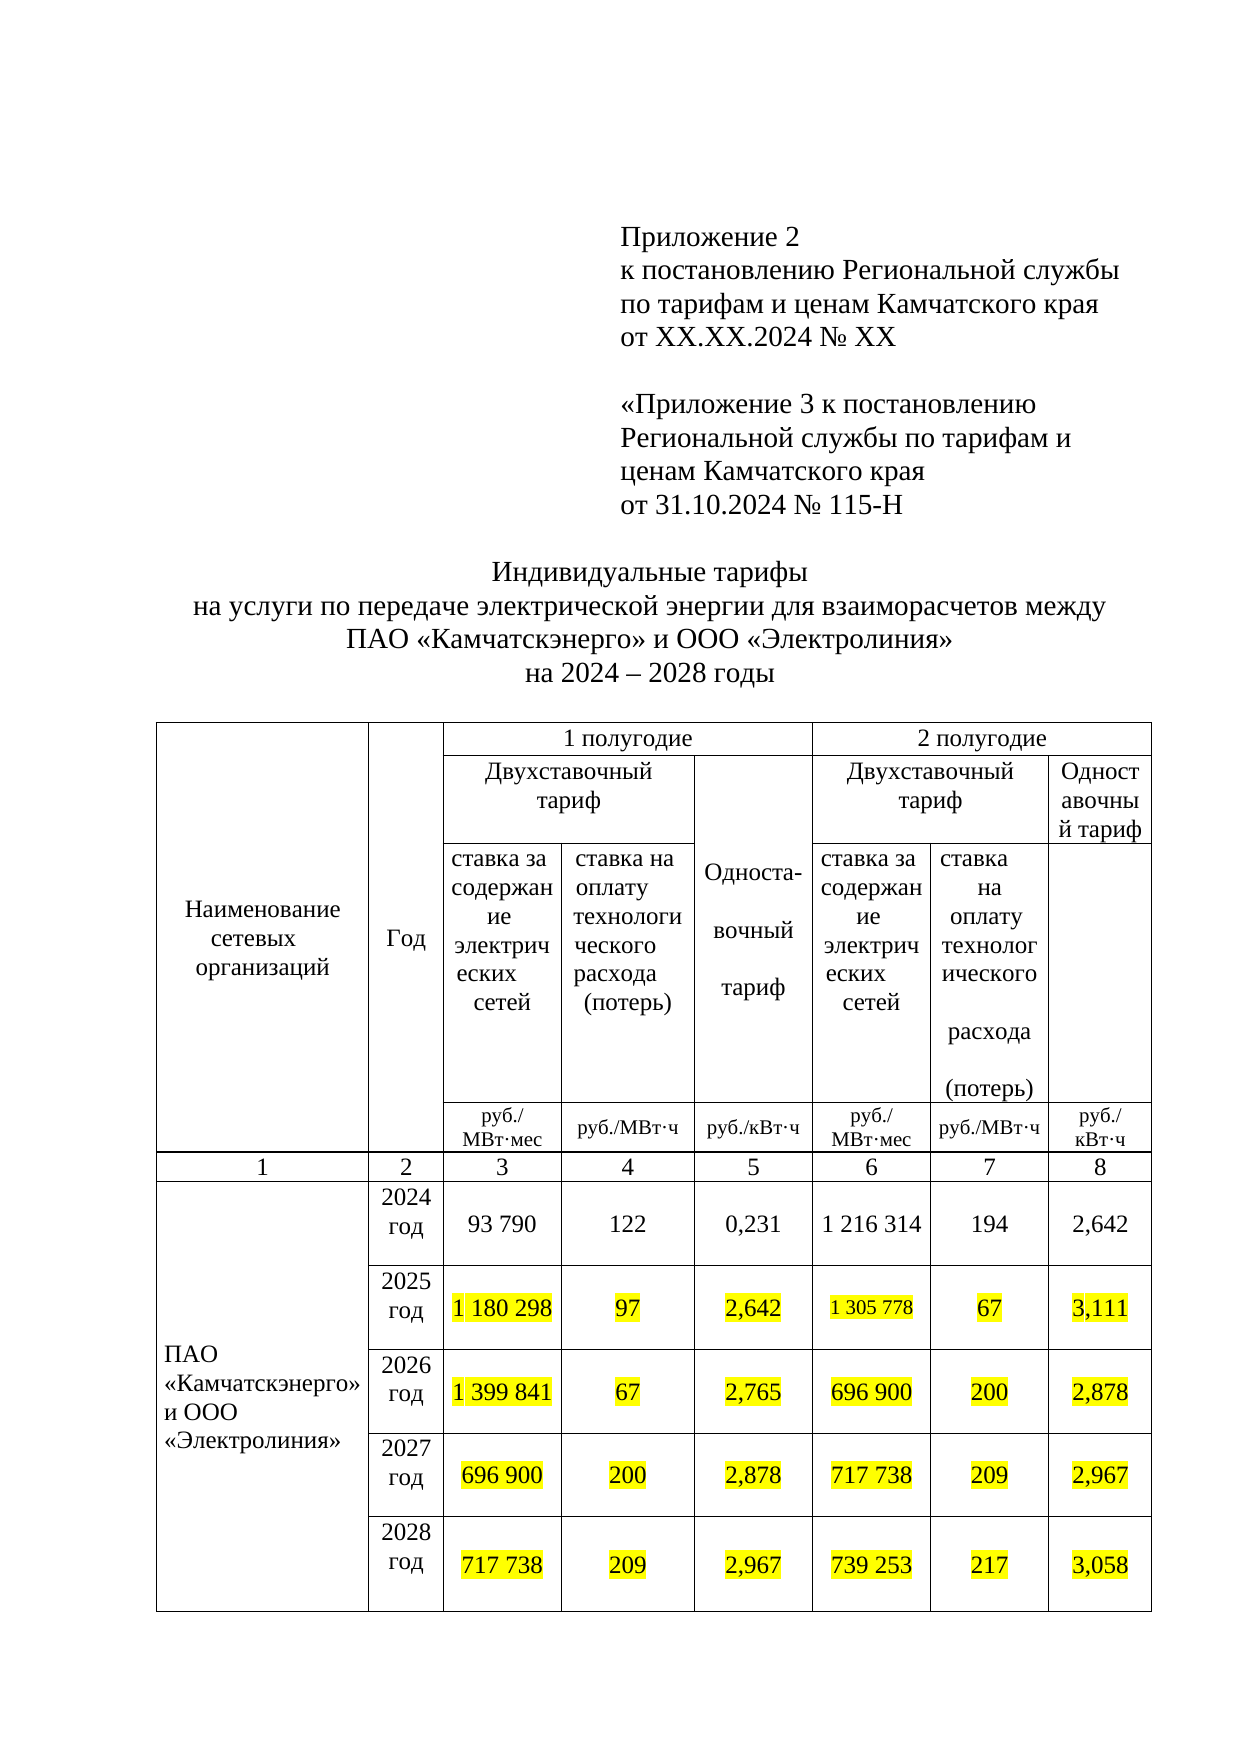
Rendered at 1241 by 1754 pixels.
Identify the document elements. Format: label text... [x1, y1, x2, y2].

table_cell 2025 год [369, 1266, 443, 1349]
table_cell 2,765 [695, 1350, 812, 1432]
table_header 1 полугодие [444, 723, 812, 755]
table_cell 1 399 841 [444, 1350, 561, 1432]
table_cell 2,642 [1049, 1182, 1151, 1265]
table_header 2 полугодие [813, 723, 1151, 755]
text на услуги по передаче электрической энергии для взаиморасчетов между [148, 588, 1152, 621]
table_cell 5 [695, 1153, 812, 1181]
table_cell 7 [931, 1153, 1048, 1181]
text от 31.10.2024 № 115-Н [148, 487, 1152, 521]
text от XX.XX.2024 № ХХ [148, 319, 1152, 353]
table_cell 209 [931, 1434, 1048, 1516]
text Приложение 2 [620, 219, 1152, 252]
table_cell 739 253 [813, 1517, 930, 1611]
table_cell 2,878 [1049, 1350, 1151, 1432]
table_cell 3,058 [1049, 1517, 1151, 1611]
table_cell 2,967 [695, 1517, 812, 1611]
table_cell 4 [562, 1153, 694, 1181]
table_cell Двухставочный тариф [444, 756, 694, 842]
table_cell ставка на оплату технологического расхода (потерь) [562, 844, 694, 1102]
table_cell 2,967 [1049, 1434, 1151, 1516]
table_cell 0,231 [695, 1182, 812, 1265]
table_cell ПАО «Камчатскэнерго» и ООО «Электролиния» [157, 1182, 368, 1611]
table_cell 1 305 778 [813, 1266, 930, 1349]
table_cell 1 180 298 [444, 1266, 561, 1349]
table_cell 67 [562, 1350, 694, 1432]
table_cell 3 [444, 1153, 561, 1181]
table_cell 696 900 [813, 1350, 930, 1432]
table_cell 194 [931, 1182, 1048, 1265]
table_cell 1 216 314 [813, 1182, 930, 1265]
table_cell Одноставочный тариф [1049, 756, 1151, 842]
table_cell 2028 год [369, 1517, 443, 1611]
table_cell 1 [157, 1153, 368, 1181]
table_cell руб./кВт·ч [695, 1103, 812, 1151]
table_cell Односта- вочный тариф [695, 756, 812, 1102]
table_cell 2027 год [369, 1434, 443, 1516]
table_cell 200 [562, 1434, 694, 1516]
table_cell 200 [931, 1350, 1048, 1432]
table_cell 3,111 [1049, 1266, 1151, 1349]
text «Приложение 3 к постановлению Региональной службы по тарифам и ценам Камчатского края [620, 386, 1152, 487]
table_cell ставка за содержание электрических сетей [813, 844, 930, 1102]
table_cell 8 [1049, 1153, 1151, 1181]
table_cell Двухставочный тариф [813, 756, 1048, 842]
table_cell 67 [931, 1266, 1048, 1349]
table_header Год [369, 723, 443, 1151]
text ПАО «Камчатскэнерго» и ООО «Электролиния» [148, 621, 1152, 655]
table_cell 97 [562, 1266, 694, 1349]
table_cell 2024 год [369, 1182, 443, 1265]
text по тарифам и ценам Камчатского края [620, 286, 1152, 319]
table_cell руб./кВт·ч [1049, 1103, 1151, 1151]
table_cell 93 790 [444, 1182, 561, 1265]
table_cell руб./МВт·мес [444, 1103, 561, 1151]
table_cell [1049, 844, 1151, 1102]
table_cell 717 738 [444, 1517, 561, 1611]
table_cell 122 [562, 1182, 694, 1265]
table_cell руб./МВт·ч [562, 1103, 694, 1151]
table_cell ставка за содержание электрических сетей [444, 844, 561, 1102]
text к постановлению Региональной службы [620, 252, 1152, 286]
table_cell 6 [813, 1153, 930, 1181]
table_cell руб./МВт·мес [813, 1103, 930, 1151]
table_cell 717 738 [813, 1434, 930, 1516]
table_header Наименование сетевых организаций [157, 723, 368, 1151]
table_cell ставка на оплату технологического расхода (потерь) [931, 844, 1048, 1102]
table_cell 2,642 [695, 1266, 812, 1349]
table_cell 217 [931, 1517, 1048, 1611]
table_cell 209 [562, 1517, 694, 1611]
table_cell 696 900 [444, 1434, 561, 1516]
table_cell 2026 год [369, 1350, 443, 1432]
table_cell 2 [369, 1153, 443, 1181]
text Индивидуальные тарифы [148, 554, 1152, 588]
text на 2024 – 2028 годы [148, 655, 1152, 688]
table_cell 2,878 [695, 1434, 812, 1516]
table_cell руб./МВт·ч [931, 1103, 1048, 1151]
